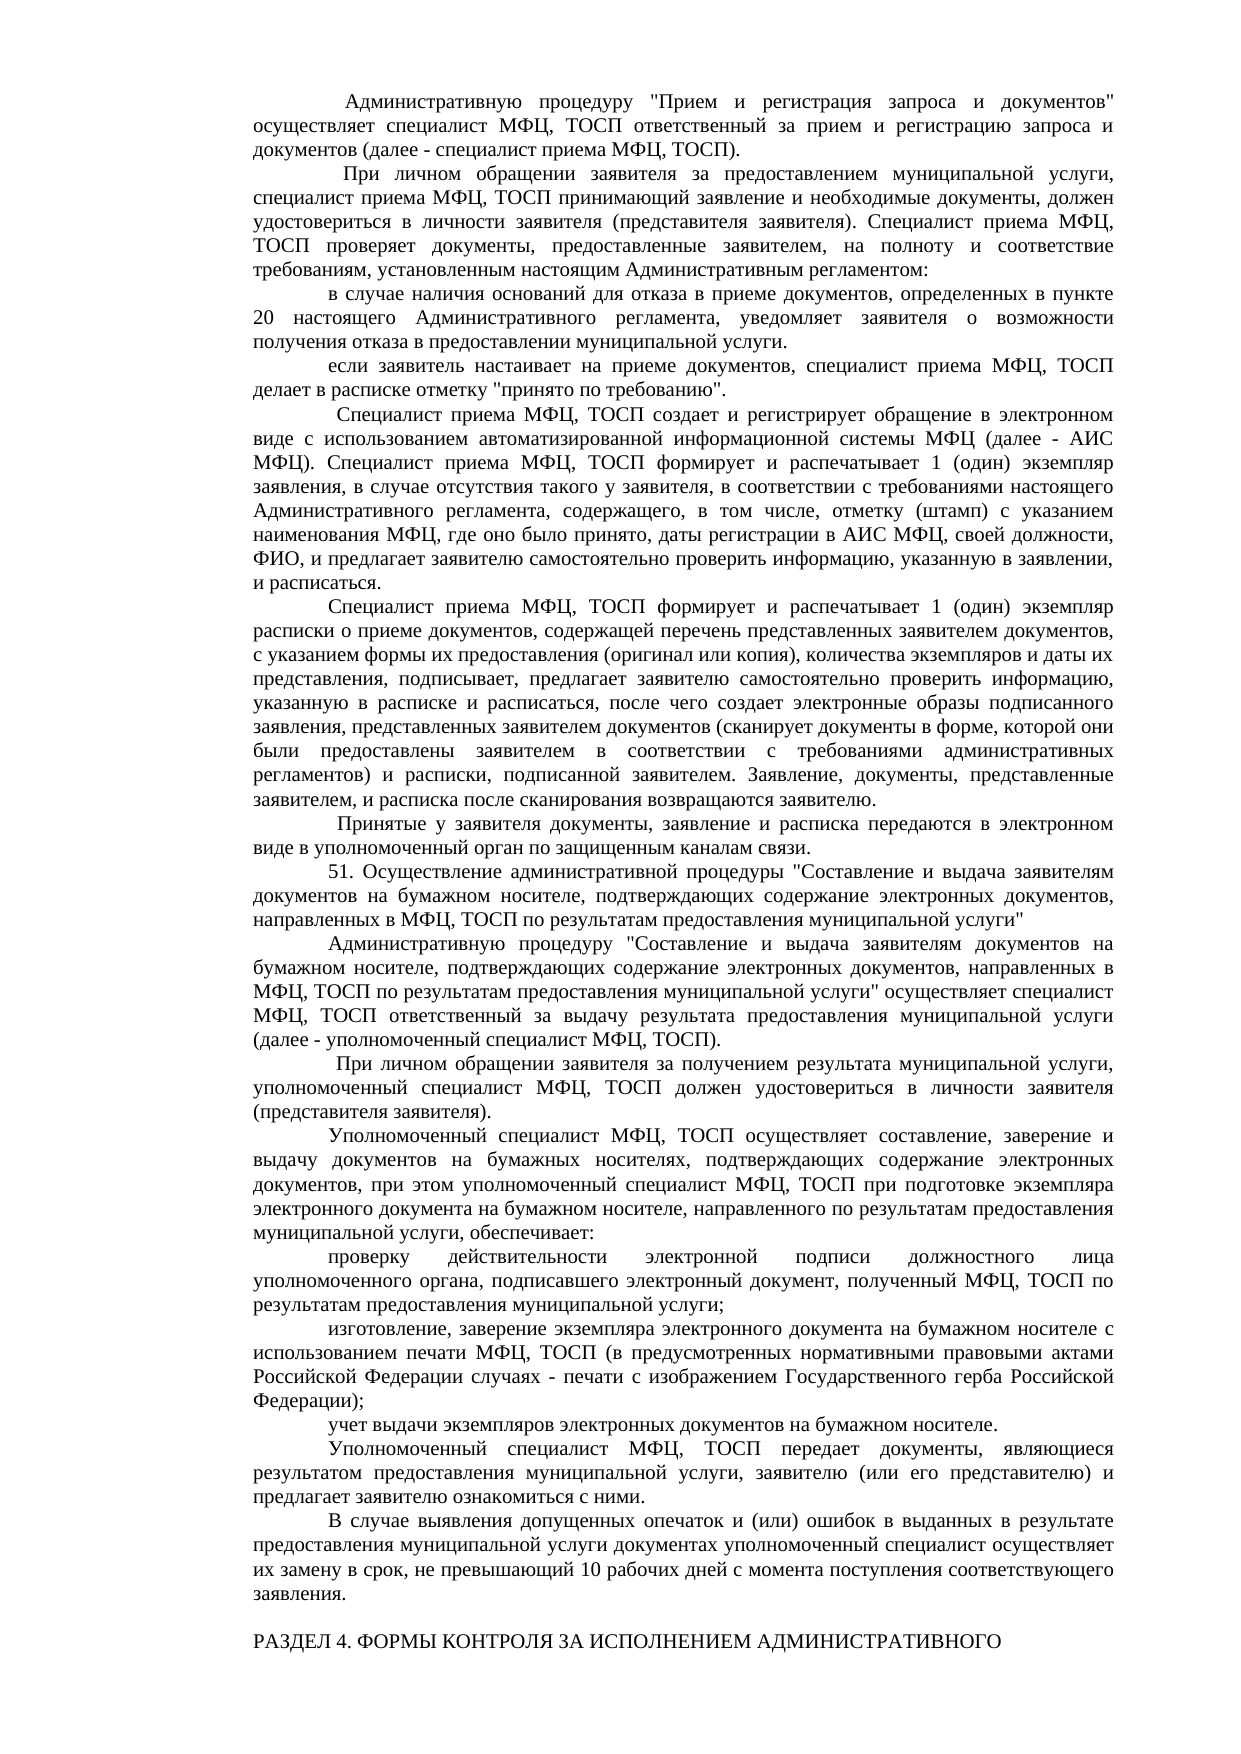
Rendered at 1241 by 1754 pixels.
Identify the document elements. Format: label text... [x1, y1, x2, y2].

text Административную процедуру "Составление и выдача заявителям документов на бумажном носителе, подтверждающих содержание электронных документов, направленных в МФЦ, ТОСП по результатам предоставления муниципальной услуги" осуществляет специалист МФЦ, ТОСП ответственный за выдачу результата предоставления муниципальной услуги (далее - уполномоченный специалист МФЦ, ТОСП). [253, 931, 1115, 1051]
text учет выдачи экземпляров электронных документов на бумажном носителе. [253, 1412, 1115, 1436]
text Уполномоченный специалист МФЦ, ТОСП передает документы, являющиеся результатом предоставления муниципальной услуги, заявителю (или его представителю) и предлагает заявителю ознакомиться с ними. [253, 1436, 1115, 1508]
text При личном обращении заявителя за получением результата муниципальной услуги, уполномоченный специалист МФЦ, ТОСП должен удостовериться в личности заявителя (представителя заявителя). [253, 1051, 1115, 1123]
text Специалист приема МФЦ, ТОСП создает и регистрирует обращение в электронном виде с использованием автоматизированной информационной системы МФЦ (далее - АИС МФЦ). Специалист приема МФЦ, ТОСП формирует и распечатывает 1 (один) экземпляр заявления, в случае отсутствия такого у заявителя, в соответствии с требованиями настоящего Административного регламента, содержащего, в том числе, отметку (штамп) с указанием наименования МФЦ, где оно было принято, даты регистрации в АИС МФЦ, своей должности, ФИО, и предлагает заявителю самостоятельно проверить информацию, указанную в заявлении, и расписаться. [253, 401, 1115, 594]
text изготовление, заверение экземпляра электронного документа на бумажном носителе с использованием печати МФЦ, ТОСП (в предусмотренных нормативными правовыми актами Российской Федерации случаях - печати с изображением Государственного герба Российской Федерации); [253, 1316, 1115, 1412]
text 51. Осуществление административной процедуры "Составление и выдача заявителям документов на бумажном носителе, подтверждающих содержание электронных документов, направленных в МФЦ, ТОСП по результатам предоставления муниципальной услуги" [253, 859, 1115, 931]
text если заявитель настаивает на приеме документов, специалист приема МФЦ, ТОСП делает в расписке отметку "принято по требованию". [253, 353, 1115, 401]
text проверку действительности электронной подписи должностного лица уполномоченного органа, подписавшего электронный документ, полученный МФЦ, ТОСП по результатам предоставления муниципальной услуги; [253, 1244, 1115, 1316]
text в случае наличия оснований для отказа в приеме документов, определенных в пункте 20 настоящего Административного регламента, уведомляет заявителя о возможности получения отказа в предоставлении муниципальной услуги. [253, 281, 1115, 353]
text При личном обращении заявителя за предоставлением муниципальной услуги, специалист приема МФЦ, ТОСП принимающий заявление и необходимые документы, должен удостовериться в личности заявителя (представителя заявителя). Специалист приема МФЦ, ТОСП проверяет документы, предоставленные заявителем, на полноту и соответствие требованиям, установленным настоящим Административным регламентом: [253, 161, 1115, 281]
text Административную процедуру "Прием и регистрация запроса и документов" осуществляет специалист МФЦ, ТОСП ответственный за прием и регистрацию запроса и документов (далее - специалист приема МФЦ, ТОСП). [253, 89, 1115, 161]
text Уполномоченный специалист МФЦ, ТОСП осуществляет составление, заверение и выдачу документов на бумажных носителях, подтверждающих содержание электронных документов, при этом уполномоченный специалист МФЦ, ТОСП при подготовке экземпляра электронного документа на бумажном носителе, направленного по результатам предоставления муниципальной услуги, обеспечивает: [253, 1123, 1115, 1244]
text В случае выявления допущенных опечаток и (или) ошибок в выданных в результате предоставления муниципальной услуги документах уполномоченный специалист осуществляет их замену в срок, не превышающий 10 рабочих дней с момента поступления соответствующего заявления. [253, 1508, 1115, 1604]
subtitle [253, 1629, 1115, 1653]
text Принятые у заявителя документы, заявление и расписка передаются в электронном виде в уполномоченный орган по защищенным каналам связи. [253, 811, 1115, 859]
text Специалист приема МФЦ, ТОСП формирует и распечатывает 1 (один) экземпляр расписки о приеме документов, содержащей перечень представленных заявителем документов, с указанием формы их предоставления (оригинал или копия), количества экземпляров и даты их представления, подписывает, предлагает заявителю самостоятельно проверить информацию, указанную в расписке и расписаться, после чего создает электронные образы подписанного заявления, представленных заявителем документов (сканирует документы в форме, которой они были предоставлены заявителем в соответствии с требованиями административных регламентов) и расписки, подписанной заявителем. Заявление, документы, представленные заявителем, и расписка после сканирования возвращаются заявителю. [253, 594, 1115, 811]
